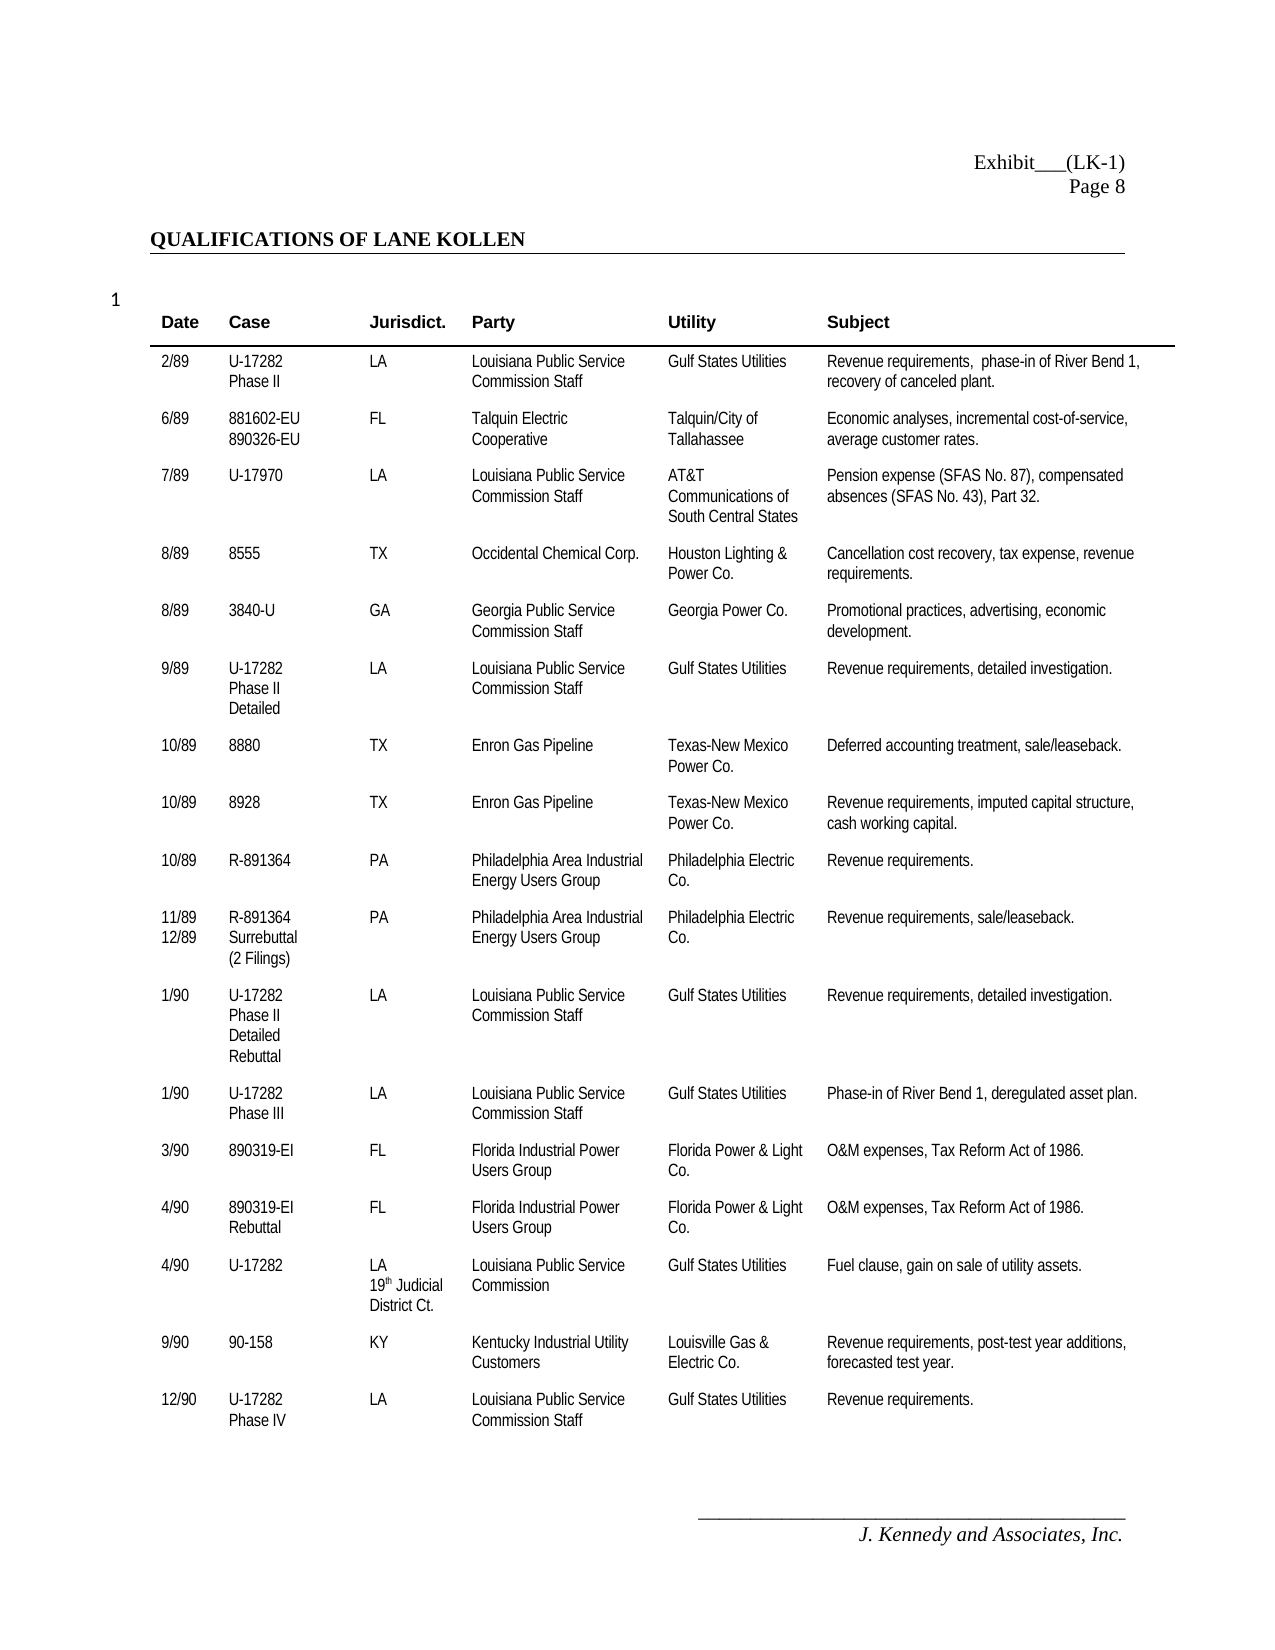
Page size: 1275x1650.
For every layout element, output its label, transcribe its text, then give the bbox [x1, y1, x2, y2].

table_cell Gulf States Utilities [657, 1076, 816, 1133]
table_cell Gulf States Utilities [657, 1248, 816, 1326]
table_cell Talquin/City of Tallahassee [657, 402, 816, 459]
table_cell AT&T Communications of South Central States [657, 459, 816, 537]
table_cell U-17282 [217, 1248, 358, 1326]
table_cell 890319-EI Rebuttal [217, 1191, 358, 1248]
table_cell 890319-EI [217, 1134, 358, 1191]
table_cell 8880 [217, 729, 358, 786]
table_cell Louisiana Public Service Commission Staff [460, 459, 657, 537]
table_cell Gulf States Utilities [657, 1383, 816, 1440]
table_cell Georgia Power Co. [657, 594, 816, 651]
table_cell LA [358, 978, 460, 1076]
table_cell O&M expenses, Tax Reform Act of 1986. [816, 1191, 1174, 1248]
table_cell Georgia Public Service Commission Staff [460, 594, 657, 651]
table_cell TX [358, 537, 460, 594]
table_cell FL [358, 1191, 460, 1248]
table_header Utility [657, 312, 816, 344]
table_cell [460, 347, 657, 402]
table_cell LA [358, 347, 460, 402]
table_cell U-17282 Phase III [217, 1076, 358, 1133]
table_header Date [150, 312, 217, 344]
table_cell Louisiana Public Service Commission [460, 1248, 657, 1326]
table_cell PA [358, 901, 460, 978]
table_cell Kentucky Industrial Utility Customers [460, 1326, 657, 1383]
table_cell Talquin Electric Cooperative [460, 402, 657, 459]
table_cell 3840-U [217, 594, 358, 651]
table_cell Occidental Chemical Corp. [460, 537, 657, 594]
table_cell Promotional practices, advertising, economic development. [816, 594, 1174, 651]
table_cell 8/89 [150, 594, 217, 651]
table_cell 4/90 [150, 1248, 217, 1326]
table_cell Gulf States Utilities [657, 347, 816, 402]
table_cell 3/90 [150, 1134, 217, 1191]
table_cell Revenue requirements, detailed investigation. [816, 651, 1174, 729]
table_cell TX [358, 729, 460, 786]
table_cell 1/90 [150, 1076, 217, 1133]
table_cell 9/90 [150, 1326, 217, 1383]
table_cell Deferred accounting treatment, sale/leaseback. [816, 729, 1174, 786]
table_cell LA [358, 459, 460, 537]
table_cell 11/89 12/89 [150, 901, 217, 978]
table_cell LA 19th Judicial District Ct. [358, 1248, 460, 1326]
table_cell 8555 [217, 537, 358, 594]
table_cell LA [358, 1383, 460, 1440]
table_cell Gulf States Utilities [657, 978, 816, 1076]
table_cell Philadelphia Area Industrial Energy Users Group [460, 901, 657, 978]
table_cell Economic analyses, incremental cost-of-service, average customer rates. [816, 402, 1174, 459]
table_cell U-17282 Phase II [217, 347, 358, 402]
table_header Case [217, 312, 358, 344]
table_cell TX [358, 786, 460, 843]
table_cell R-891364 Surrebuttal (2 Filings) [217, 901, 358, 978]
table_cell Revenue requirements. [816, 844, 1174, 901]
table_cell O&M expenses, Tax Reform Act of 1986. [816, 1134, 1174, 1191]
table_cell Fuel clause, gain on sale of utility assets. [816, 1248, 1174, 1326]
table_cell 90-158 [217, 1326, 358, 1383]
table_cell Revenue requirements, imputed capital structure, cash working capital. [816, 786, 1174, 843]
table_cell 7/89 [150, 459, 217, 537]
table_cell Houston Lighting & Power Co. [657, 537, 816, 594]
table_cell 1/90 [150, 978, 217, 1076]
table_cell U-17282 Phase II Detailed Rebuttal [217, 978, 358, 1076]
table_header Party [460, 312, 657, 344]
table_cell Gulf States Utilities [657, 651, 816, 729]
table_cell Louisiana Public Service Commission Staff [460, 1076, 657, 1133]
table_cell KY [358, 1326, 460, 1383]
table_cell Philadelphia Electric Co. [657, 901, 816, 978]
table_cell 2/89 [150, 347, 217, 402]
table_cell 8928 [217, 786, 358, 843]
table_cell 10/89 [150, 844, 217, 901]
table_cell 8/89 [150, 537, 217, 594]
table_cell Revenue requirements, phase-in of River Bend 1, recovery of canceled plant. [816, 347, 1174, 402]
table_cell Philadelphia Area Industrial Energy Users Group [460, 844, 657, 901]
table_cell GA [358, 594, 460, 651]
table_cell Philadelphia Electric Co. [657, 844, 816, 901]
table_header Jurisdict. [358, 312, 460, 344]
table_cell 10/89 [150, 786, 217, 843]
table_cell Pension expense (SFAS No. 87), compensated absences (SFAS No. 43), Part 32. [816, 459, 1174, 537]
table_cell 12/90 [150, 1383, 217, 1440]
table_cell PA [358, 844, 460, 901]
table_cell Florida Power & Light Co. [657, 1191, 816, 1248]
table_cell Enron Gas Pipeline [460, 786, 657, 843]
table_cell Louisiana Public Service Commission Staff [460, 651, 657, 729]
table_cell Texas-New Mexico Power Co. [657, 729, 816, 786]
table_cell LA [358, 1076, 460, 1133]
table_cell Texas-New Mexico Power Co. [657, 786, 816, 843]
table_cell FL [358, 1134, 460, 1191]
table_cell Revenue requirements, post-test year additions, forecasted test year. [816, 1326, 1174, 1383]
table_cell Florida Industrial Power Users Group [460, 1134, 657, 1191]
table_cell 881602-EU 890326-EU [217, 402, 358, 459]
table_cell R-891364 [217, 844, 358, 901]
table_cell U-17970 [217, 459, 358, 537]
table_cell Revenue requirements. [816, 1383, 1174, 1440]
table_cell Louisiana Public Service Commission Staff [460, 978, 657, 1076]
table_cell 9/89 [150, 651, 217, 729]
table_cell Cancellation cost recovery, tax expense, revenue requirements. [816, 537, 1174, 594]
table_cell Enron Gas Pipeline [460, 729, 657, 786]
table_cell Louisville Gas & Electric Co. [657, 1326, 816, 1383]
table_cell Revenue requirements, sale/leaseback. [816, 901, 1174, 978]
table_cell Florida Industrial Power Users Group [460, 1191, 657, 1248]
table_cell FL [358, 402, 460, 459]
table_cell 6/89 [150, 402, 217, 459]
table_header Subject [816, 312, 1174, 344]
table_cell U-17282 Phase IV [217, 1383, 358, 1440]
table_cell Florida Power & Light Co. [657, 1134, 816, 1191]
table_cell 4/90 [150, 1191, 217, 1248]
table_cell Louisiana Public Service Commission Staff [460, 1383, 657, 1440]
table_cell U-17282 Phase II Detailed [217, 651, 358, 729]
table_cell LA [358, 651, 460, 729]
table_cell 10/89 [150, 729, 217, 786]
table_cell Phase-in of River Bend 1, deregulated asset plan. [816, 1076, 1174, 1133]
table_cell Revenue requirements, detailed investigation. [816, 978, 1174, 1076]
